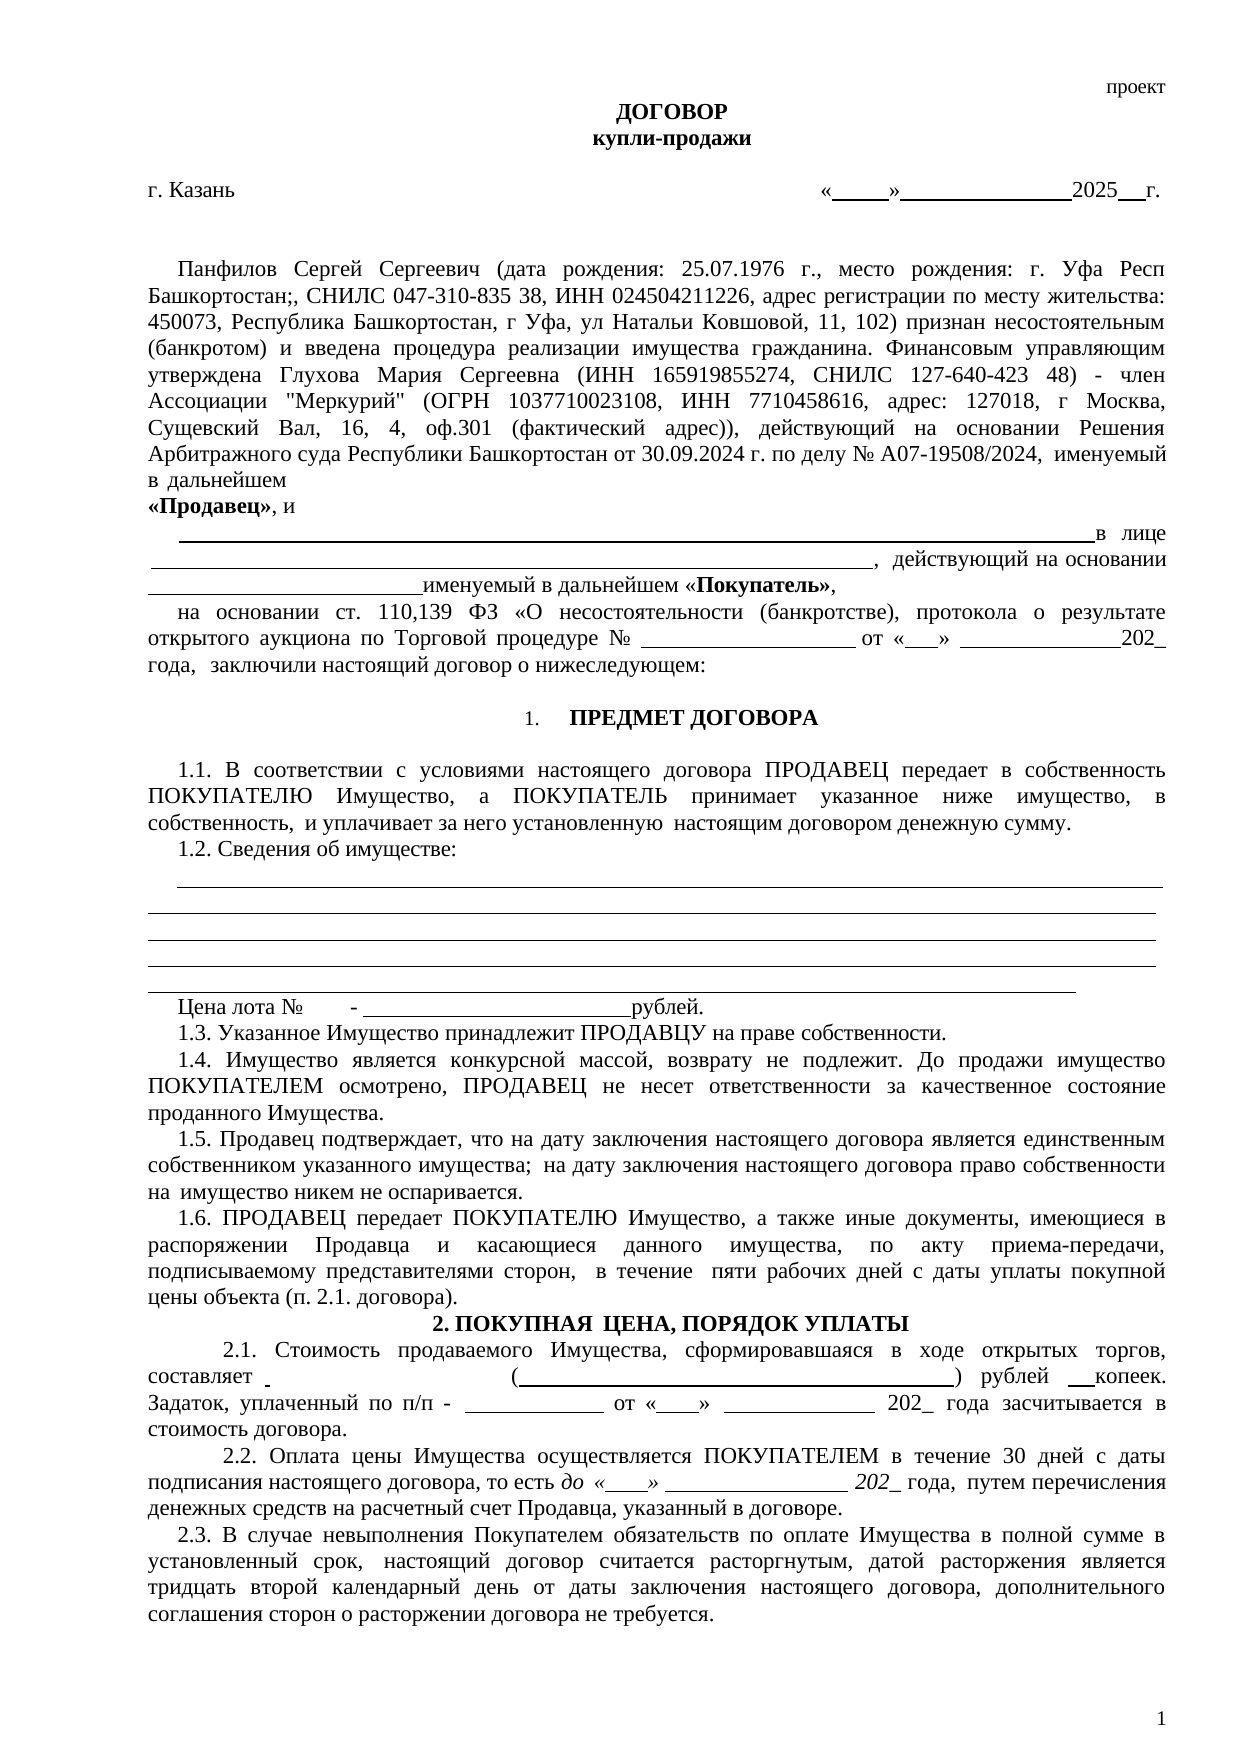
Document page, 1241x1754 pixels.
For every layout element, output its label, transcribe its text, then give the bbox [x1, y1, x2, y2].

text именуемый в дальнейшем «Покупатель», [148, 572, 1178, 598]
list Стоимость продаваемого Имущества, сформировавшаяся в ходе открытых торгов, составляет ( ) рублей копеек. Задаток, уплаченный по п/п - от « » 202_ года засчитывается в стоимость договора. [148, 1336, 1167, 1442]
list Имущество является конкурсной массой, возврату не подлежит. До продажи имущество ПОКУПАТЕЛЕМ осмотрено, ПРОДАВЕЦ не несет ответственности за качественное состояние проданного Имущества. [148, 1046, 1167, 1125]
text в лице [135, 519, 1167, 545]
list Указанное Имущество принадлежит ПРОДАВЦУ на праве собственности. [177, 1020, 1178, 1046]
text на основании ст. 110,139 ФЗ «О несостоятельности (банкротстве), протокола о результате открытого аукциона по Торговой процедуре № от « » 202_ года, заключили настоящий договор о нижеследующем: [148, 598, 1167, 677]
text «Продавец», и [148, 493, 1178, 519]
text г. Казань « » 2025 г. [148, 177, 1178, 203]
text , действующий на основании [135, 545, 1167, 572]
list Оплата цены Имущества осуществляется ПОКУПАТЕЛЕМ в течение 30 дней с даты подписания настоящего договора, то есть до « » 202_ года, путем перечисления денежных средств на расчетный счет Продавца, указанный в договоре. [148, 1442, 1167, 1521]
list ПРОДАВЕЦ передает ПОКУПАТЕЛЮ Имущество, а также иные документы, имеющиеся в распоряжении Продавца и касающиеся данного имущества, по акту приема-передачи, подписываемому представителями сторон, в течение пяти рабочих дней с даты уплаты покупной цены объекта (п. 2.1. договора). [148, 1204, 1167, 1310]
subtitle ДОГОВОР [166, 98, 1178, 125]
list В случае невыполнения Покупателем обязательств по оплате Имущества в полной сумме в установленный срок, настоящий договор считается расторгнутым, датой расторжения является тридцать второй календарный день от даты заключения настоящего договора, дополнительного соглашения сторон о расторжении договора не требуется. [148, 1521, 1167, 1626]
list Продавец подтверждает, что на дату заключения настоящего договора является единственным собственником указанного имущества; на дату заключения настоящего договора право собственности на имущество никем не оспаривается. [148, 1125, 1167, 1204]
subtitle купли-продажи [166, 125, 1178, 151]
list Сведения об имуществе: [177, 835, 1178, 861]
list В соответствии с условиями настоящего договора ПРОДАВЕЦ передает в собственность ПОКУПАТЕЛЮ Имущество, а ПОКУПАТЕЛЬ принимает указанное ниже имущество, в собственность, и уплачивает за него установленную настоящим договором денежную сумму. [148, 756, 1167, 835]
text Панфилов Сергей Сергеевич (дата рождения: 25.07.1976 г., место рождения: г. Уфа Респ Башкортостан;, СНИЛС 047-310-835 38, ИНН 024504211226, адрес регистрации по месту жительства: 450073, Республика Башкортостан, г Уфа, ул Натальи Ковшовой, 11, 102) признан несостоятельным (банкротом) и введена процедура реализации имущества гражданина. Финансовым управляющим утверждена Глухова Мария Сергеевна (ИНН 165919855274, СНИЛС 127-640-423 48) - член Ассоциации "Меркурий" (ОГРН 1037710023108, ИНН 7710458616, адрес: 127018, г Москва, Сущевский Вал, 16, 4, оф.301 (фактический адрес)), действующий на основании Решения Арбитражного суда Республики Башкортостан от 30.09.2024 г. по делу № А07-19508/2024, именуемый в дальнейшем [148, 255, 1167, 493]
text Цена лота № - рублей. [177, 991, 1178, 1020]
subtitle ПРЕДМЕТ ДОГОВОРА [524, 704, 1178, 730]
subtitle ПОКУПНАЯ ЦЕНА, ПОРЯДОК УПЛАТЫ [432, 1310, 1178, 1336]
